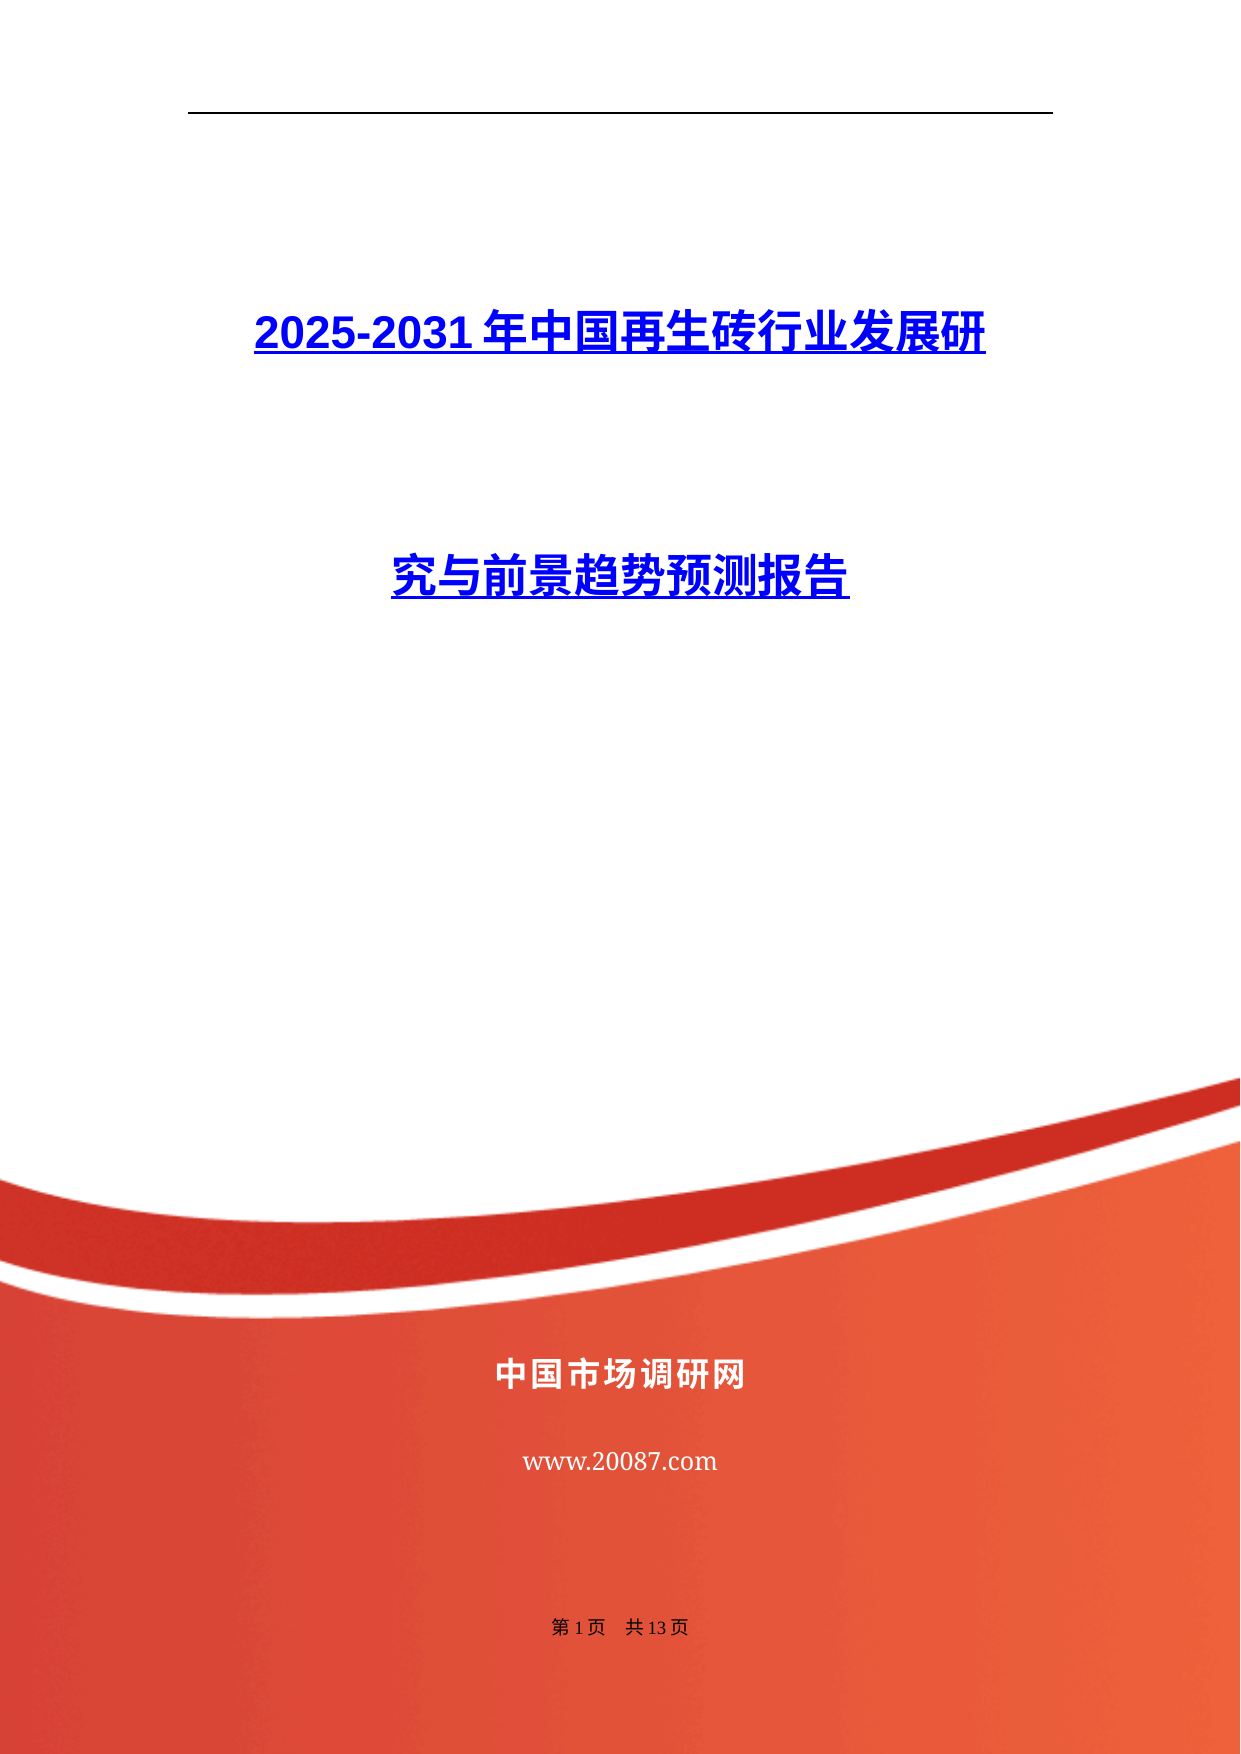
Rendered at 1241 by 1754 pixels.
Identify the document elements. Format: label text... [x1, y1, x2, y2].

subtitle 中国市场调研网 [187, 1339, 1053, 1404]
text www.20087.com [187, 1428, 1053, 1493]
picture [0, 1006, 1241, 1754]
table_header 2025-2031年中国再生砖行业发展研究与前景趋势预测报告 [188, 207, 1053, 773]
